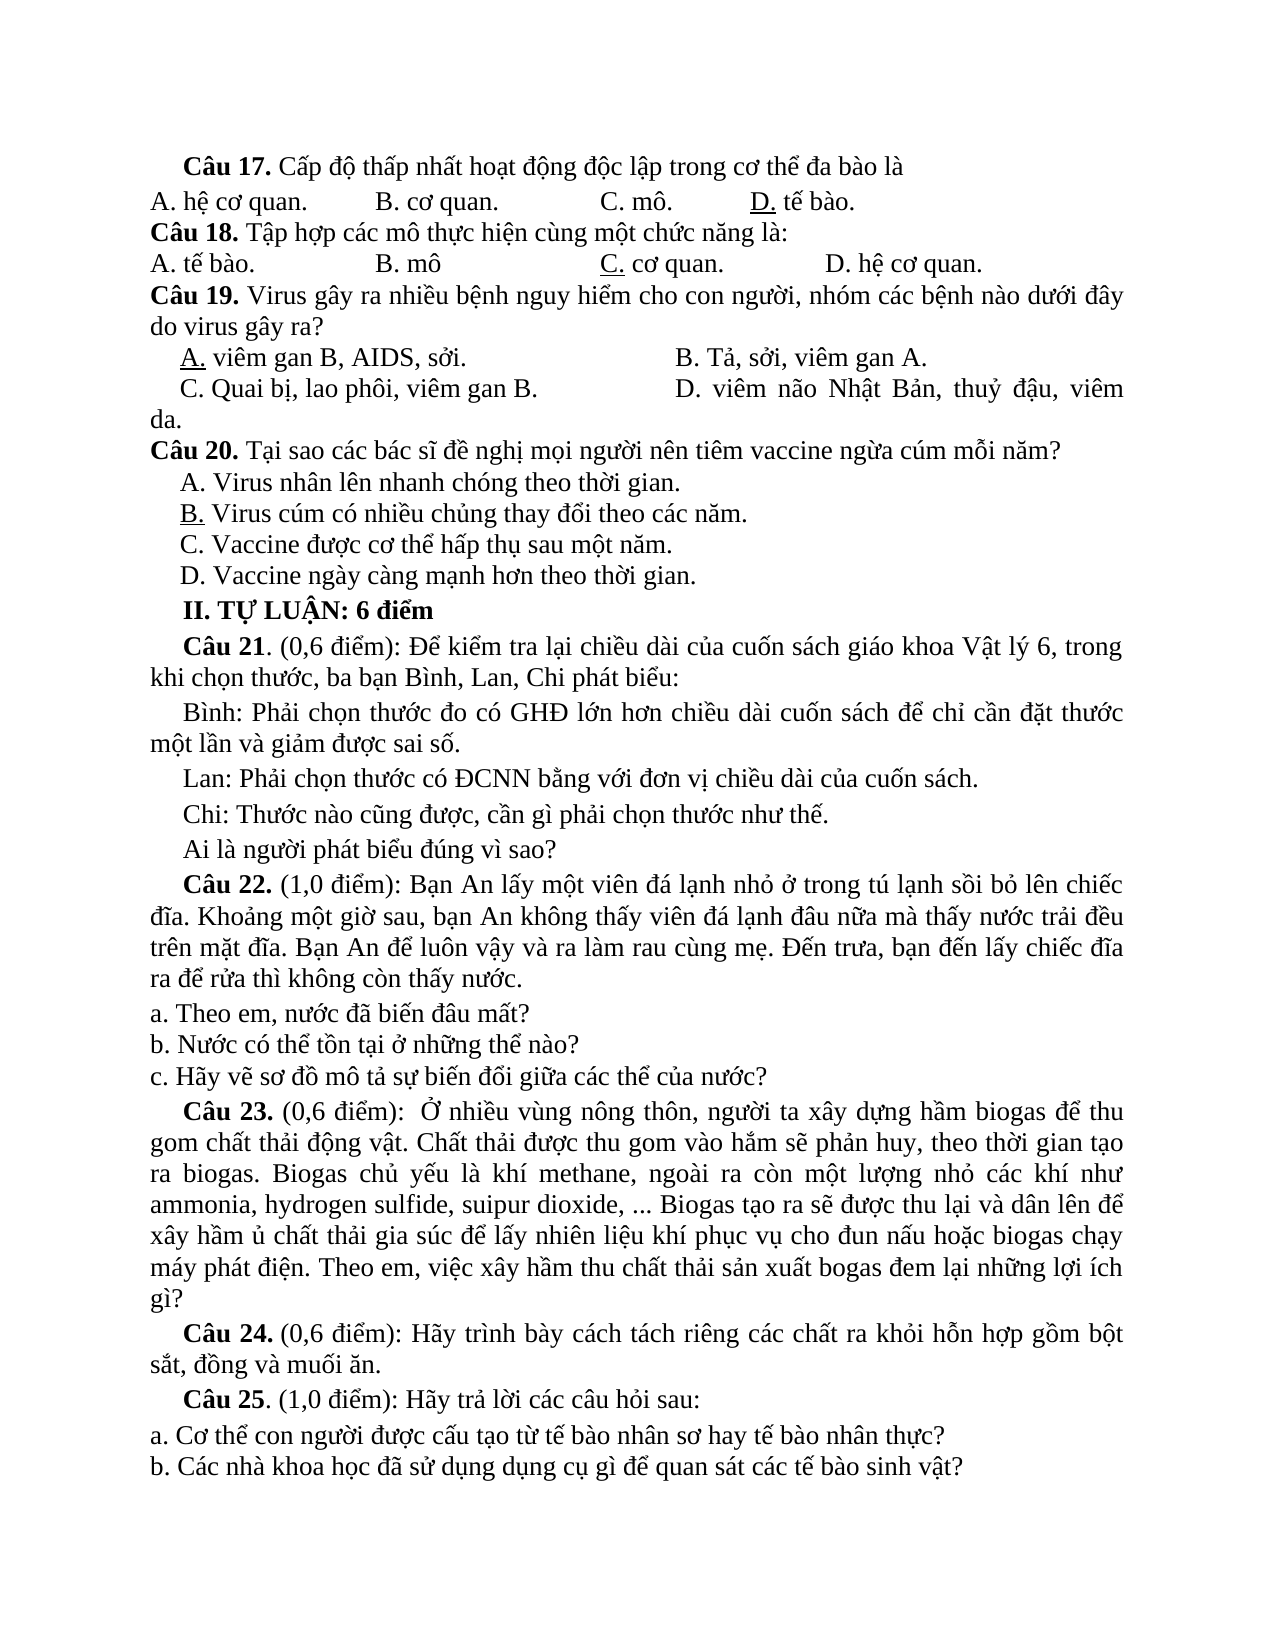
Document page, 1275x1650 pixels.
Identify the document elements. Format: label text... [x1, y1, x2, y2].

text Lan: Phải chọn thước có ĐCNN bằng với đơn vị chiều dài của cuốn sách. [150, 763, 1125, 794]
text A. viêm gan B, AIDS, sởi. B. Tả, sởi, viêm gan A. [150, 341, 1125, 372]
text C. Quai bị, lao phôi, viêm gan B. D. viêm não Nhật Bản, thuỷ đậu, viêm da. [150, 372, 1125, 434]
text Câu 17. Cấp độ thấp nhất hoạt động độc lập trong cơ thể đa bào là [150, 150, 1125, 181]
text b. Các nhà khoa học đã sử dụng dụng cụ gì để quan sát các tế bào sinh vật? [150, 1450, 1125, 1481]
text Câu 24. (0,6 điểm): Hãy trình bày cách tách riêng các chất ra khỏi hỗn hợp gồm bột sắt, đồng và muối ăn. [150, 1317, 1125, 1379]
text b. Nước có thể tồn tại ở những thể nào? [150, 1028, 1125, 1059]
text Câu 18. Tập hợp các mô thực hiện cùng một chức năng là: [150, 216, 1125, 248]
text Câu 20. Tại sao các bác sĩ đề nghị mọi người nên tiêm vaccine ngừa cúm mỗi năm? [150, 434, 1125, 466]
text A. Virus nhân lên nhanh chóng theo thời gian. [150, 466, 1125, 497]
text Câu 19. Virus gây ra nhiều bệnh nguy hiểm cho con người, nhóm các bệnh nào dưới đây do virus gây ra? [150, 279, 1125, 341]
text Câu 23. (0,6 điểm): Ở nhiều vùng nông thôn, người ta xây dựng hầm biogas để thu gom chất thải động vật. Chất thải được thu gom vào hắm sẽ phản huy, theo thời gian tạo ra biogas. Biogas chủ yếu là khí methane, ngoài ra còn một lượng nhỏ các khí như ammonia, hydrogen sulfide, suipur dioxide, ... Biogas tạo ra sẽ được thu lại và dân lên để xây hầm ủ chất thải gia súc để lấy nhiên liệu khí phục vụ cho đun nấu hoặc biogas chạy máy phát điện. Theo em, việc xây hầm thu chất thải sản xuất bogas đem lại những lợi ích gì? [150, 1095, 1125, 1313]
text Ai là người phát biểu đúng vì sao? [150, 833, 1125, 864]
text a. Theo em, nước đã biến đâu mất? [150, 997, 1125, 1028]
text Bình: Phải chọn thước đo có GHĐ lớn hơn chiều dài cuốn sách để chỉ cần đặt thước một lần và giảm được sai số. [150, 696, 1125, 758]
text A. hệ cơ quan. B. cơ quan. C. mô. D. tế bào. [150, 185, 1125, 216]
text a. Cơ thể con người được cấu tạo từ tế bào nhân sơ hay tế bào nhân thực? [150, 1419, 1125, 1450]
text B. Virus cúm có nhiều chủng thay đổi theo các năm. [150, 497, 1125, 528]
text Câu 22. (1,0 điểm): Bạn An lấy một viên đá lạnh nhỏ ở trong tú lạnh sồi bỏ lên chiếc đĩa. Khoảng một giờ sau, bạn An không thấy viên đá lạnh đâu nữa mà thấy nước trải đều trên mặt đĩa. Bạn An để luôn vậy và ra làm rau cùng mẹ. Đến trưa, bạn đến lấy chiếc đĩa ra để rửa thì không còn thấy nước. [150, 868, 1125, 993]
text Câu 25. (1,0 điểm): Hãy trả lời các câu hỏi sau: [150, 1383, 1125, 1415]
text c. Hãy vẽ sơ đồ mô tả sự biến đổi giữa các thể của nước? [150, 1059, 1125, 1091]
text Chi: Thước nào cũng được, cần gì phải chọn thước như thế. [150, 798, 1125, 829]
text Câu 21. (0,6 điểm): Để kiểm tra lại chiều dài của cuốn sách giáo khoa Vật lý 6, trong khi chọn thước, ba bạn Bình, Lan, Chi phát biểu: [150, 630, 1125, 692]
text D. Vaccine ngày càng mạnh hơn theo thời gian. [150, 559, 1125, 590]
text C. Vaccine được cơ thể hấp thụ sau một năm. [150, 528, 1125, 559]
text II. TỰ LUẬN: 6 điểm [150, 594, 1125, 626]
text A. tế bào. B. mô C. cơ quan. D. hệ cơ quan. [150, 248, 1125, 279]
